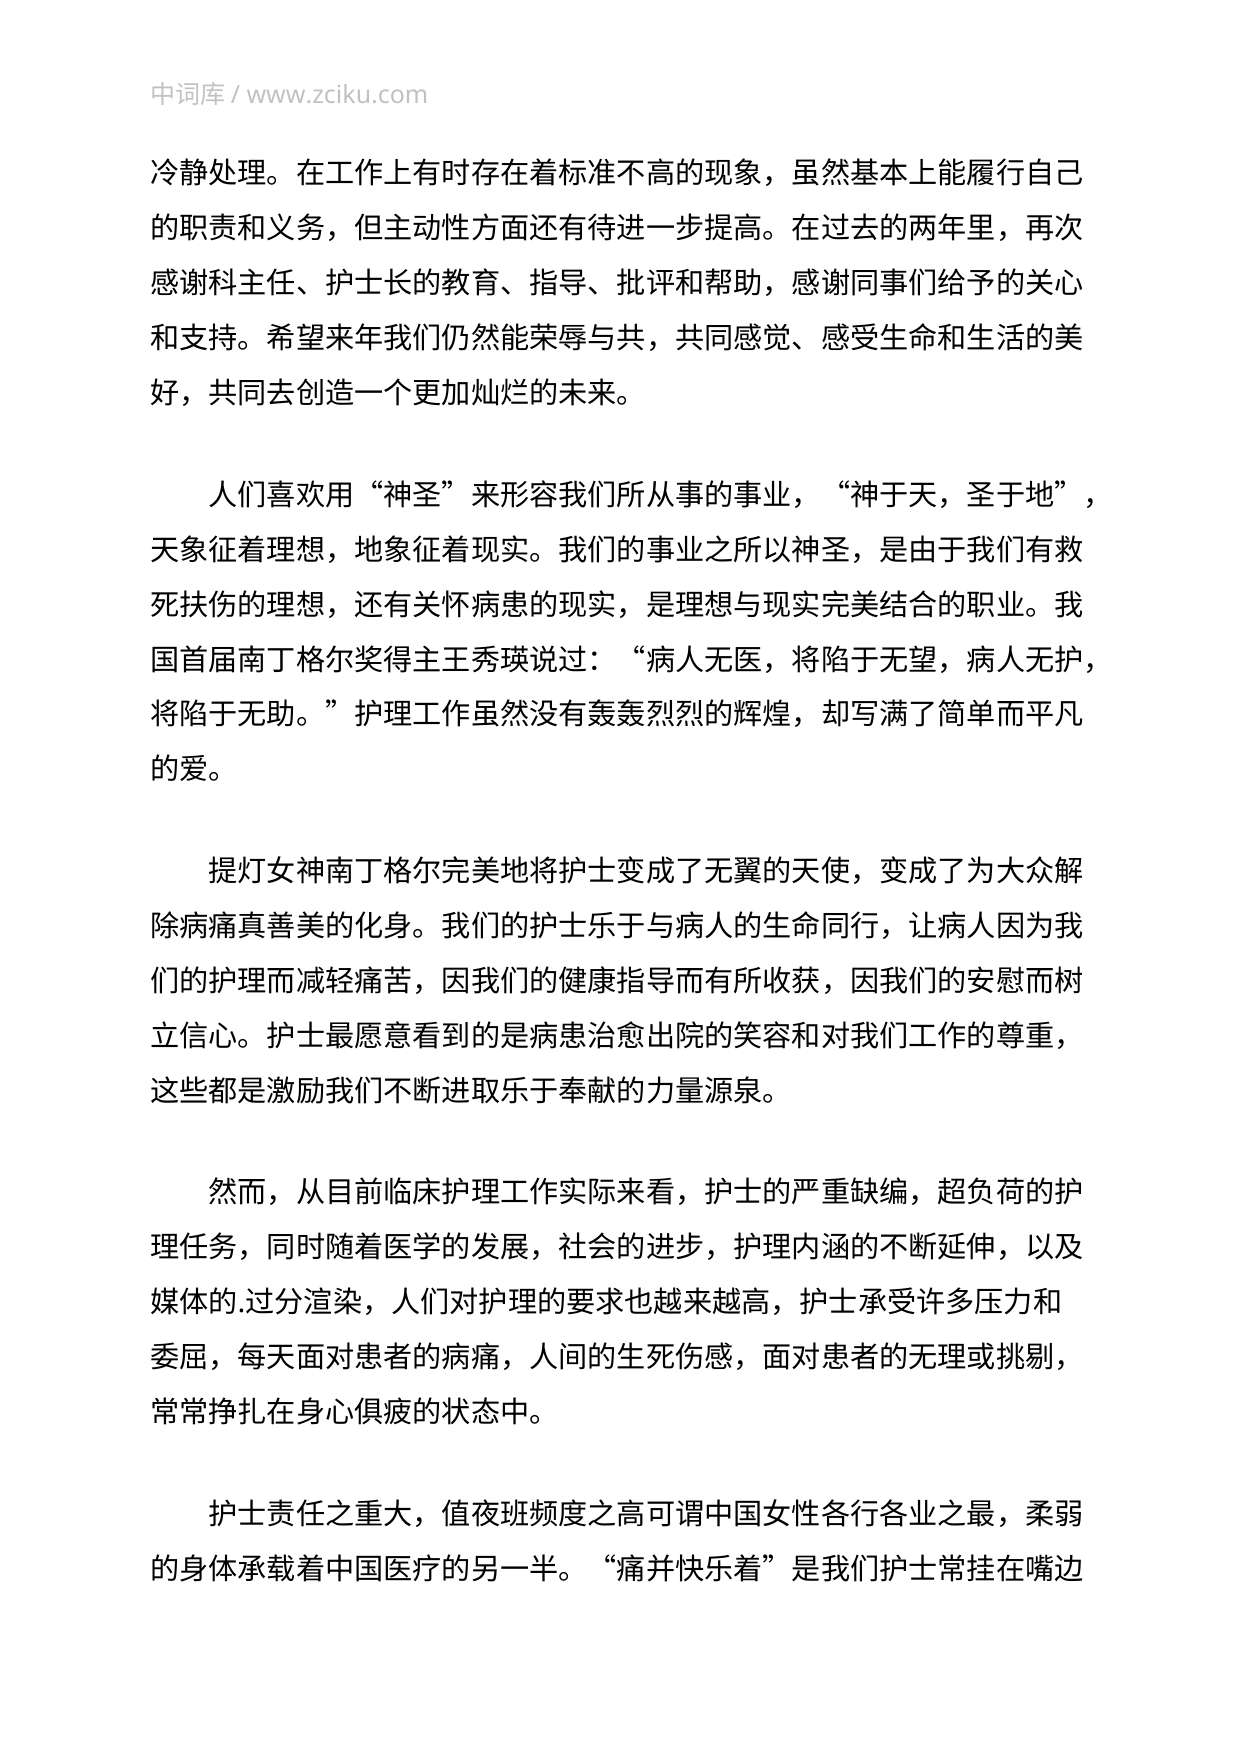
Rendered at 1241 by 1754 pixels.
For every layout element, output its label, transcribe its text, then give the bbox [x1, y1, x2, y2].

text 然而，从目前临床护理工作实际来看，护士的严重缺编，超负荷的护理任务，同时随着医学的发展，社会的进步，护理内涵的不断延伸，以及媒体的.过分渲染，人们对护理的要求也越来越高，护士承受许多压力和委屈，每天面对患者的病痛，人间的生死伤感，面对患者的无理或挑剔，常常挣扎在身心俱疲的状态中。 [150, 1169, 1090, 1431]
text 提灯女神南丁格尔完美地将护士变成了无翼的天使，变成了为大众解除病痛真善美的化身。我们的护士乐于与病人的生命同行，让病人因为我们的护理而减轻痛苦，因我们的健康指导而有所收获，因我们的安慰而树立信心。护士最愿意看到的是病患治愈出院的笑容和对我们工作的尊重，这些都是激励我们不断进取乐于奉献的力量源泉。 [150, 848, 1090, 1109]
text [150, 1490, 1090, 1588]
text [150, 150, 1090, 412]
text 人们喜欢用“神圣”来形容我们所从事的事业，“神于天，圣于地”，天象征着理想，地象征着现实。我们的事业之所以神圣，是由于我们有救死扶伤的理想，还有关怀病患的现实，是理想与现实完美结合的职业。我国首届南丁格尔奖得主王秀瑛说过：“病人无医，将陷于无望，病人无护，将陷于无助。”护理工作虽然没有轰轰烈烈的辉煌，却写满了简单而平凡的爱。 [150, 471, 1090, 788]
